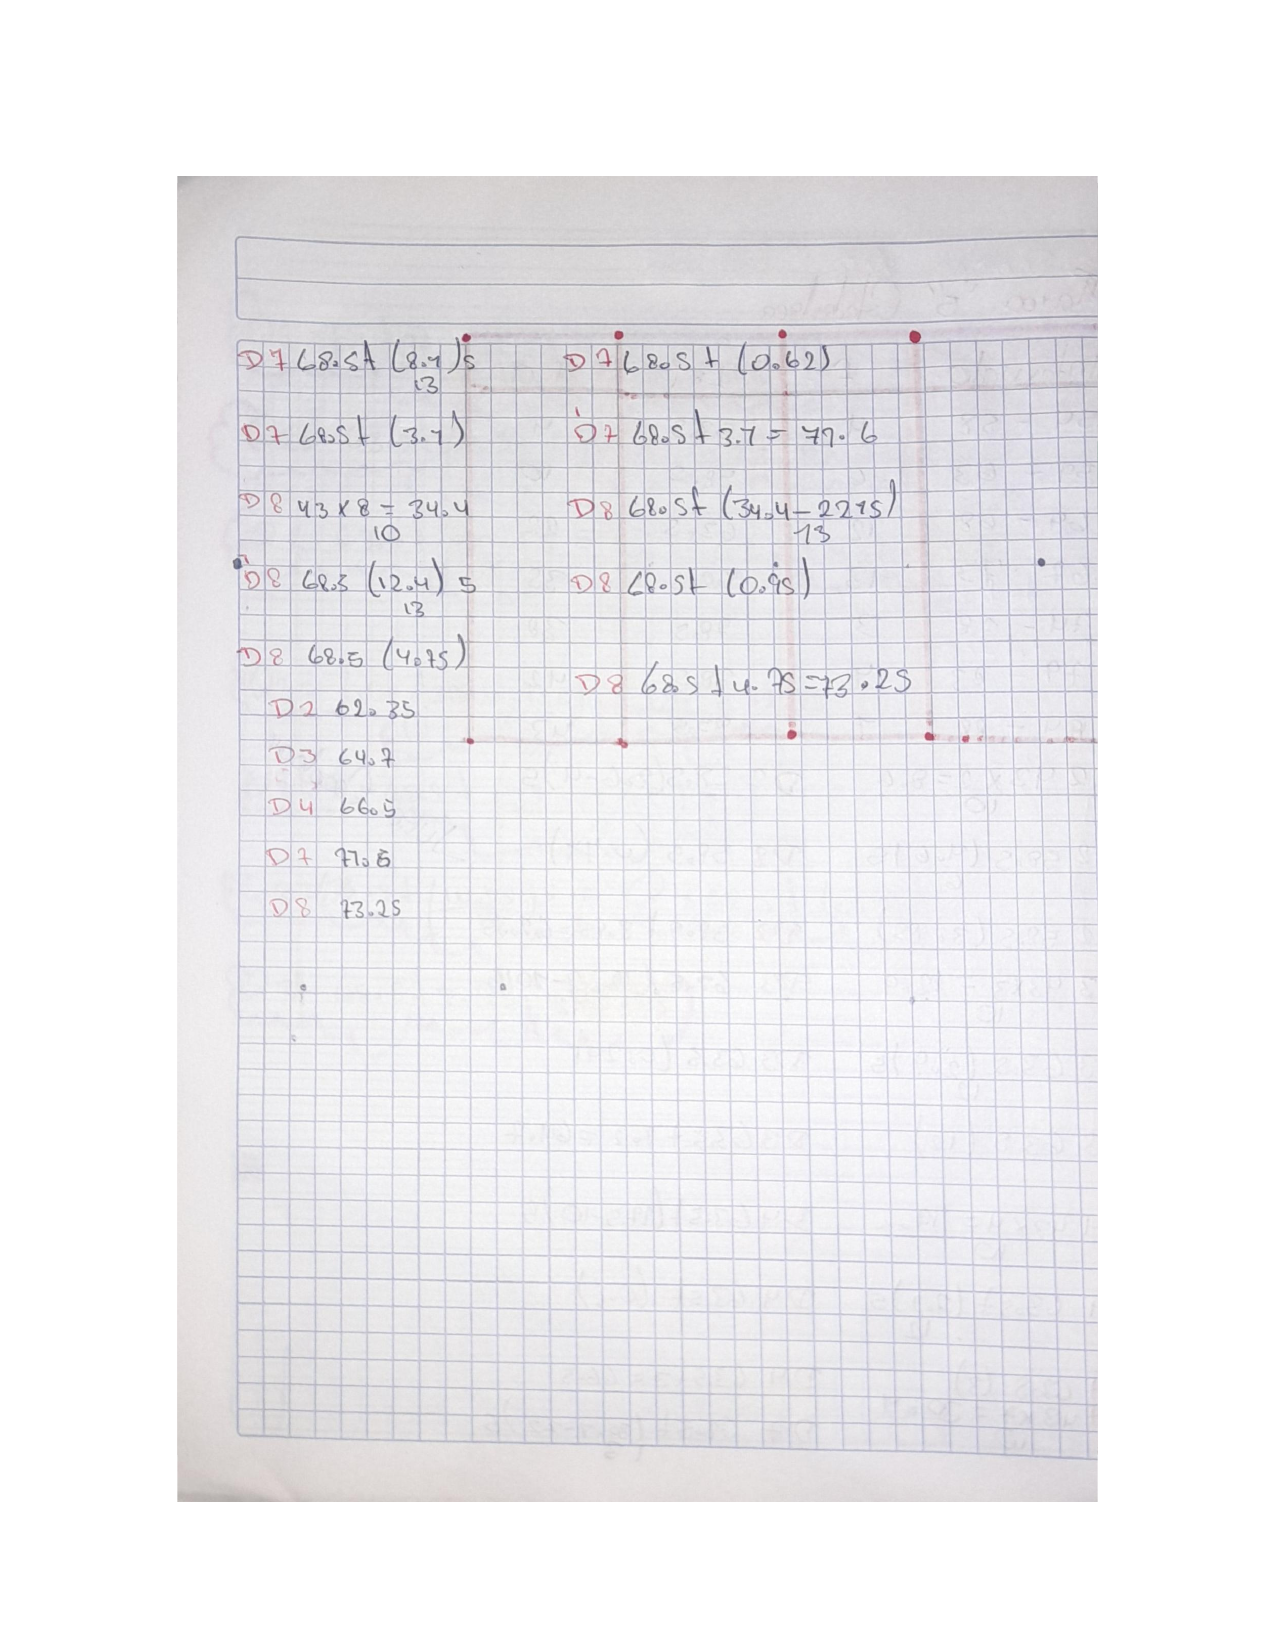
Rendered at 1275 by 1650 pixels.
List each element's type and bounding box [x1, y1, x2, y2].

picture [177, 176, 1098, 1502]
